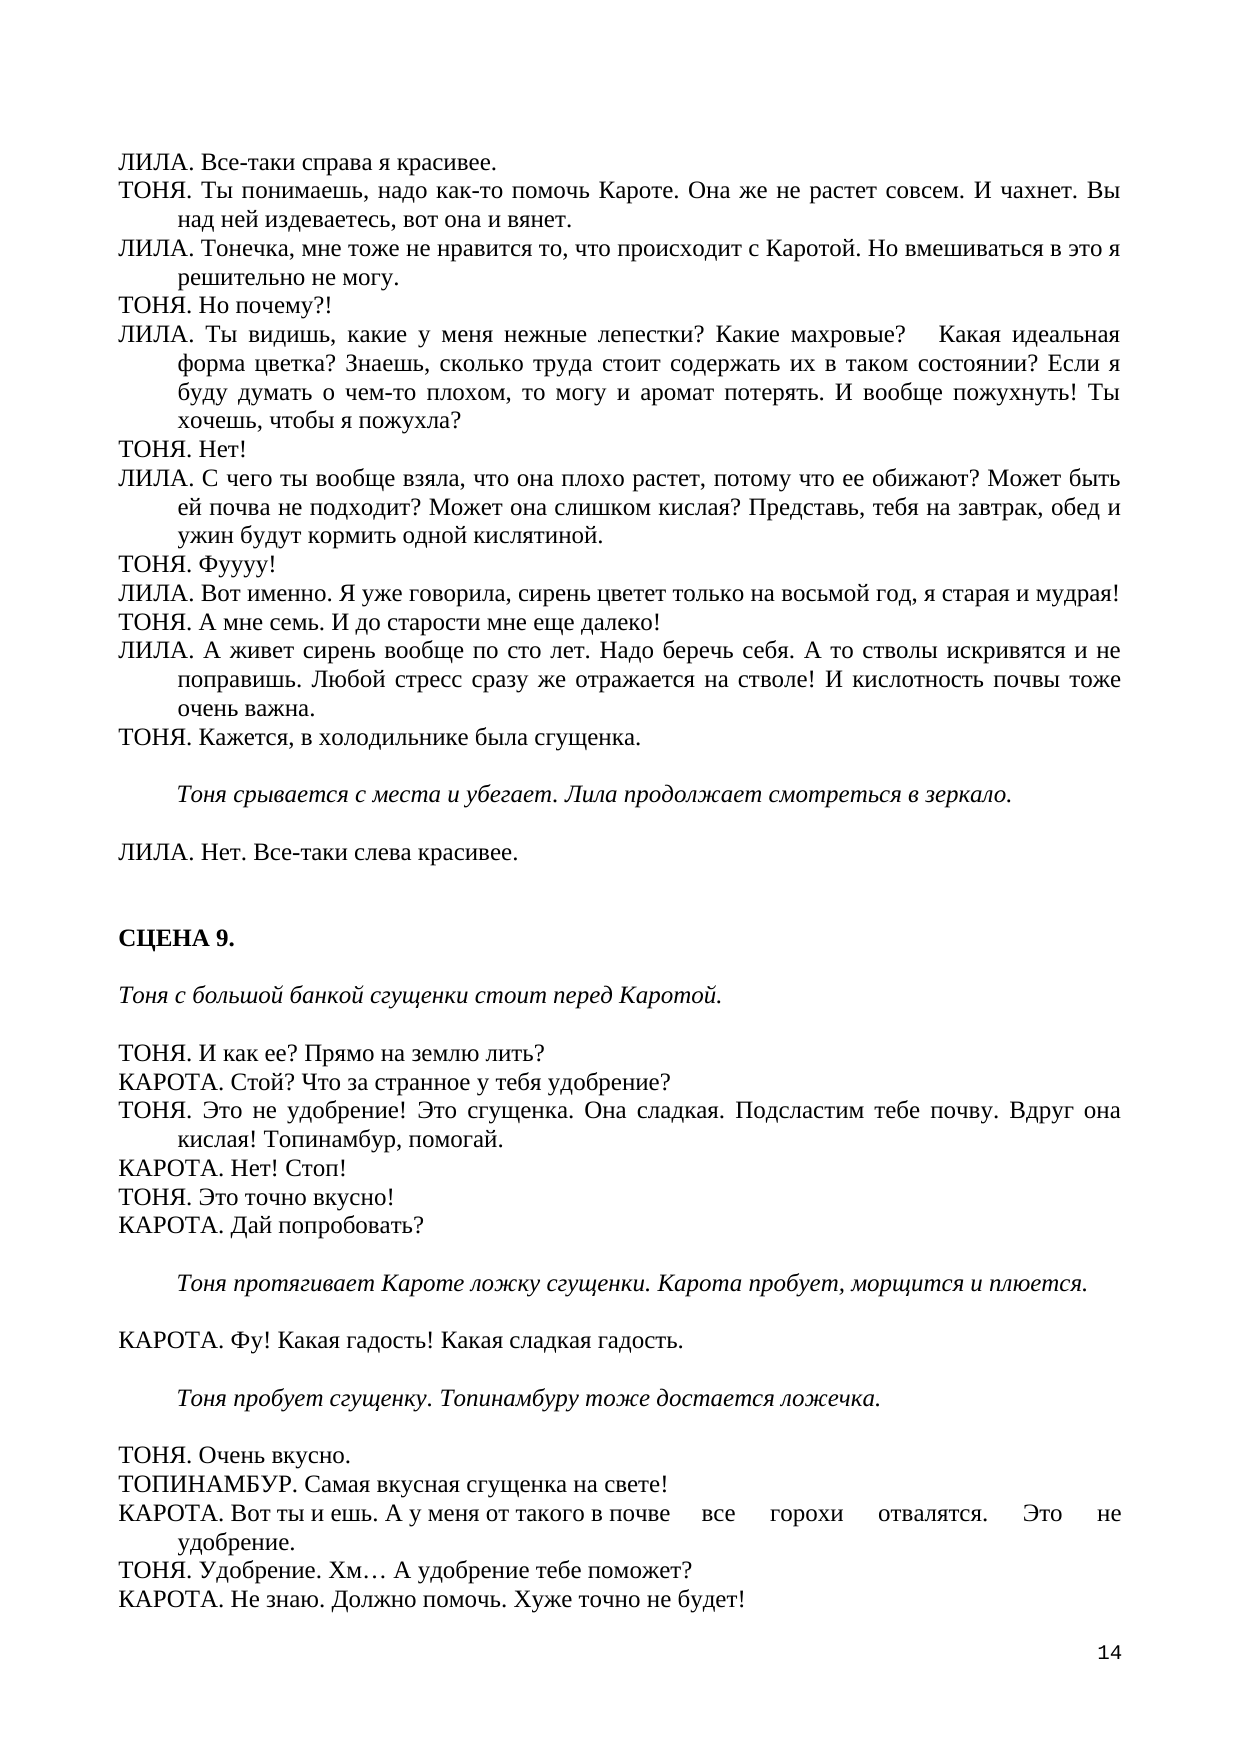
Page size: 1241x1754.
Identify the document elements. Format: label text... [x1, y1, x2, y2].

text ТОПИНАМБУР. Самая вкусная сгущенка на свете! [118, 1469, 1122, 1498]
text ТОНЯ. Удобрение. Хм… А удобрение тебе поможет? [118, 1556, 1122, 1584]
text КАРОТА. Фу! Какая гадость! Какая сладкая гадость. [118, 1326, 1122, 1354]
text Тоня с большой банкой сгущенки стоит перед Каротой. [118, 981, 1122, 1009]
text ТОНЯ. Фуууу! [118, 549, 1122, 578]
text ЛИЛА. Все-таки справа я красивее. [118, 147, 1122, 176]
text ЛИЛА. С чего ты вообще взяла, что она плохо растет, потому что ее обижают? Может быть ей почва не подходит? Может она слишком кислая? Представь, тебя на завтрак, обед и ужин будут кормить одной кислятиной. [118, 463, 1122, 549]
text СЦЕНА 9. [118, 923, 1122, 952]
text ТОНЯ. И как ее? Прямо на землю лить? [118, 1038, 1122, 1067]
text ТОНЯ. Кажется, в холодильнике была сгущенка. [118, 722, 1122, 751]
text КАРОТА. Дай попробовать? [118, 1211, 1122, 1239]
text ЛИЛА. А живет сирень вообще по сто лет. Надо беречь себя. А то стволы искривятся и не поправишь. Любой стресс сразу же отражается на стволе! И кислотность почвы тоже очень важна. [118, 636, 1122, 722]
text ЛИЛА. Нет. Все-таки слева красивее. [118, 837, 1122, 866]
text КАРОТА. Не знаю. Должно помочь. Хуже точно не будет! [118, 1584, 1122, 1613]
text ТОНЯ. А мне семь. И до старости мне еще далеко! [118, 607, 1122, 636]
text ТОНЯ. Это точно вкусно! [118, 1182, 1122, 1211]
text КАРОТА. Нет! Стоп! [118, 1153, 1122, 1182]
text ЛИЛА. Тонечка, мне тоже не нравится то, что происходит с Каротой. Но вмешиваться в это я решительно не могу. [118, 233, 1122, 291]
text Тоня пробует сгущенку. Топинамбуру тоже достается ложечка. [118, 1383, 1122, 1412]
text КАРОТА. Вот ты и ешь. А у меня от такого в почве все горохи отвалятся. Это не удобрение. [118, 1498, 1122, 1556]
text ТОНЯ. Это не удобрение! Это сгущенка. Она сладкая. Подсластим тебе почву. Вдруг она кислая! Топинамбур, помогай. [118, 1096, 1122, 1153]
text ЛИЛА. Ты видишь, какие у меня нежные лепестки? Какие махровые? Какая идеальная форма цветка? Знаешь, сколько труда стоит содержать их в таком состоянии? Если я буду думать о чем-то плохом, то могу и аромат потерять. И вообще пожухнуть! Ты хочешь, чтобы я пожухла? [118, 319, 1122, 434]
text ТОНЯ. Очень вкусно. [118, 1441, 1122, 1469]
text ТОНЯ. Нет! [118, 434, 1122, 463]
text ТОНЯ. Но почему?! [118, 291, 1122, 319]
text Тоня протягивает Кароте ложку сгущенки. Карота пробует, морщится и плюется. [118, 1268, 1122, 1297]
text Тоня срывается с места и убегает. Лила продолжает смотреться в зеркало. [118, 779, 1122, 808]
text ТОНЯ. Ты понимаешь, надо как-то помочь Кароте. Она же не растет совсем. И чахнет. Вы над ней издеваетесь, вот она и вянет. [118, 176, 1122, 233]
text КАРОТА. Стой? Что за странное у тебя удобрение? [118, 1067, 1122, 1096]
text ЛИЛА. Вот именно. Я уже говорила, сирень цветет только на восьмой год, я старая и мудрая! [118, 578, 1122, 607]
